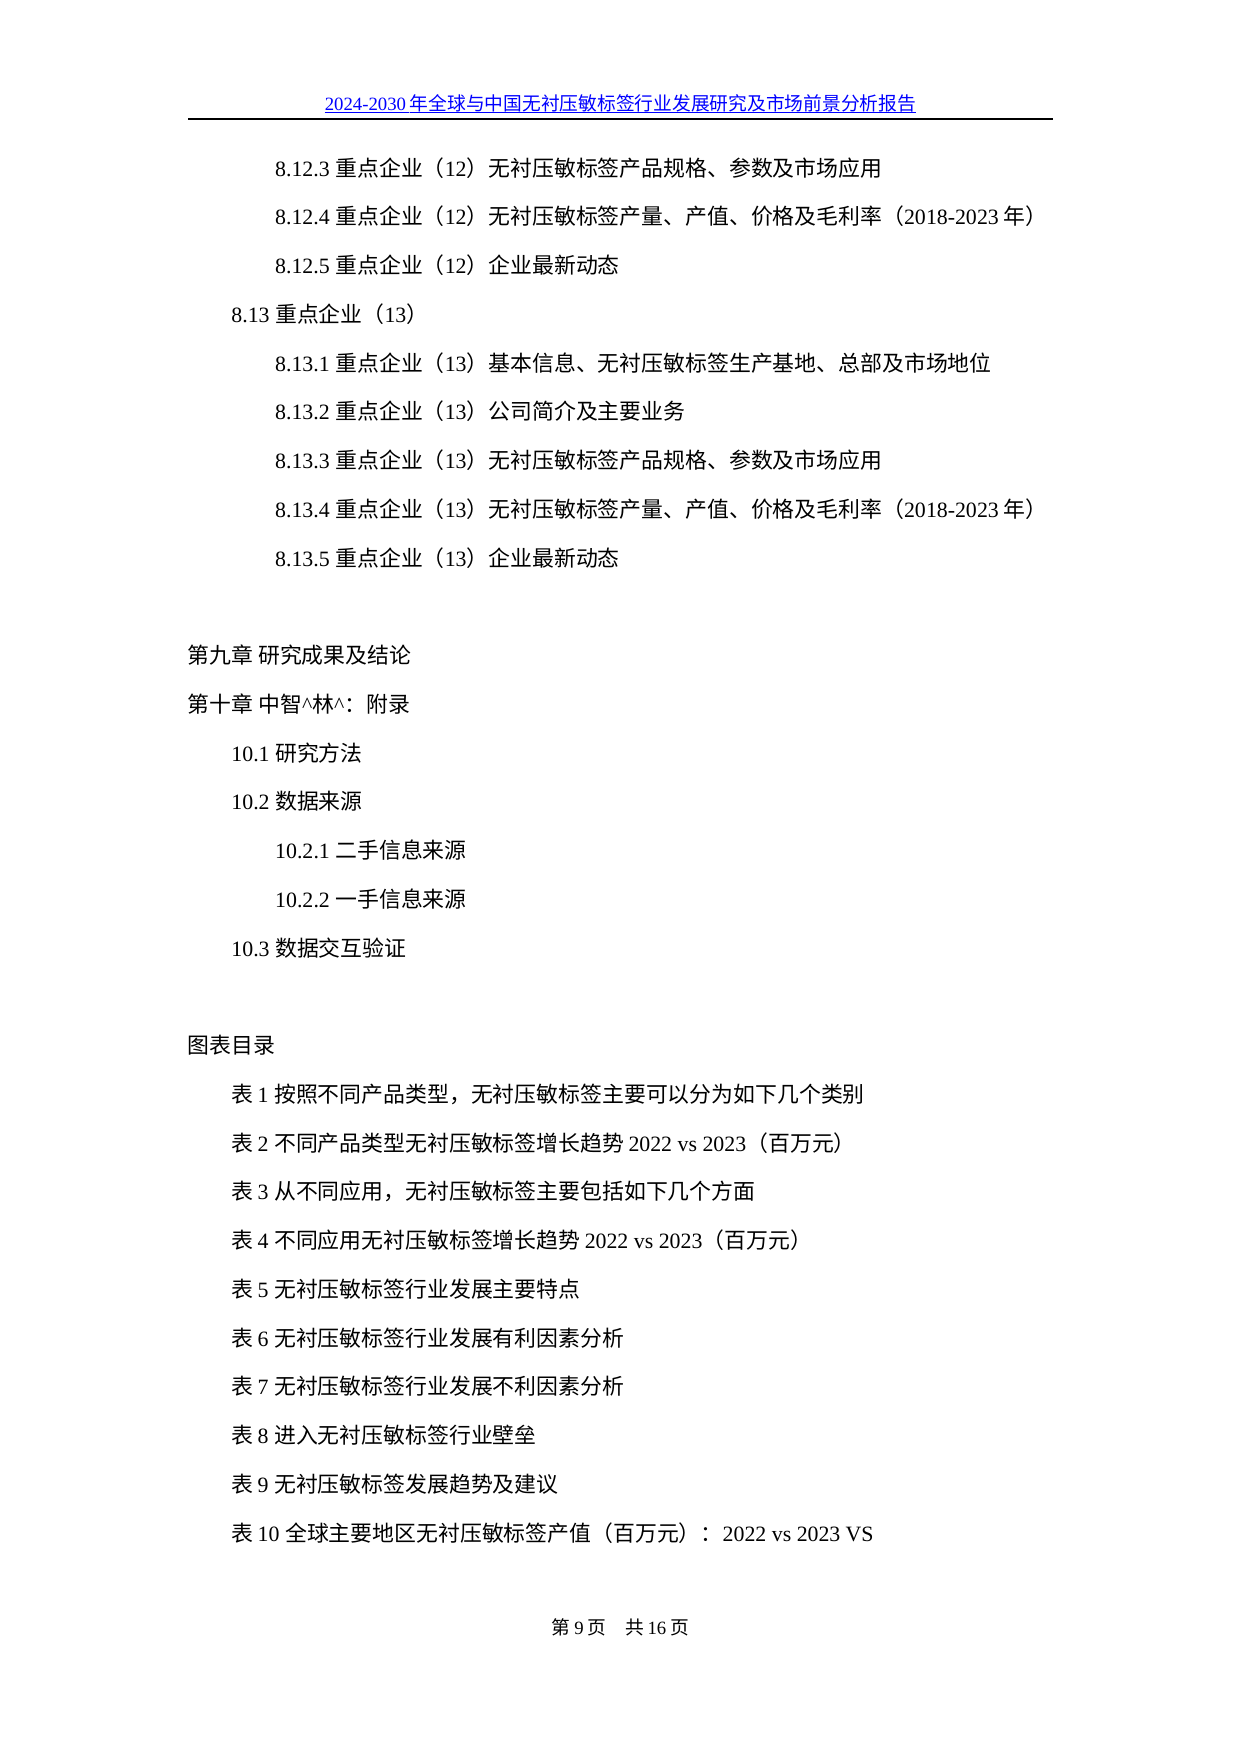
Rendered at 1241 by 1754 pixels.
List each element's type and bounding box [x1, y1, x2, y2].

text [187, 150, 1053, 1548]
